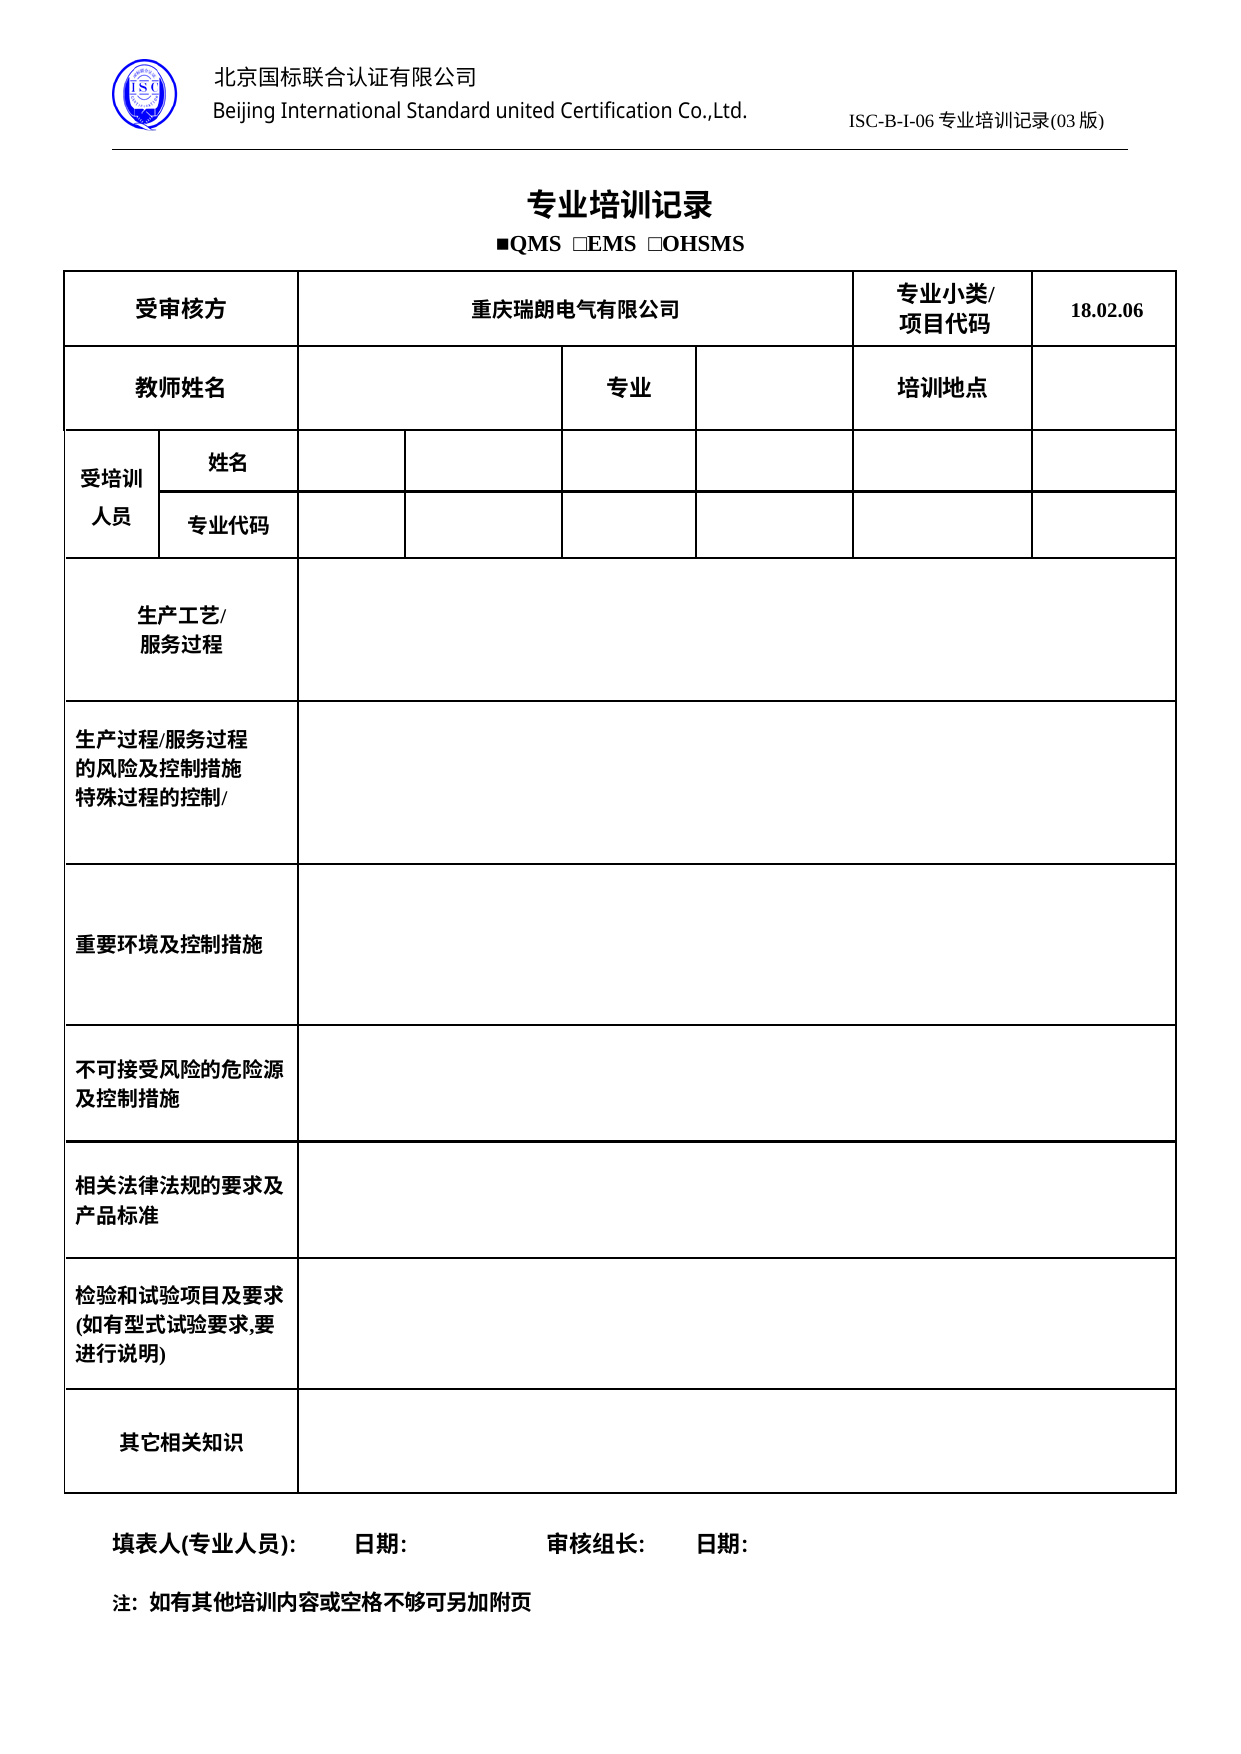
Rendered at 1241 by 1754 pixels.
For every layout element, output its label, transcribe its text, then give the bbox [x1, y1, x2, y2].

table_cell 相关法律法规的要求及产品标准 [65, 1141, 297, 1257]
table_cell 重要环境及控制措施 [65, 864, 297, 1024]
table_cell 生产过程/服务过程 的风险及控制措施 特殊过程的控制/ [65, 701, 297, 863]
table_cell [406, 431, 561, 490]
table_header 18.02.06 [1033, 272, 1175, 345]
table_cell [854, 431, 1031, 490]
table_header 专业小类/ 项目代码 [854, 272, 1031, 345]
text 注：如有其他培训内容或空格不够可另加附页 [112, 1584, 1128, 1616]
table_cell [299, 559, 1175, 699]
table_cell 生产工艺/ 服务过程 [65, 558, 297, 699]
table_cell 其它相关知识 [65, 1389, 297, 1492]
table_cell [299, 1026, 1175, 1140]
table_cell 教师姓名 [65, 347, 297, 429]
text 填表人(专业人员)： 日期： 审核组长： 日期： [112, 1526, 1128, 1559]
table_cell 专业代码 [160, 493, 297, 557]
table_cell [406, 493, 561, 557]
table_cell 不可接受风险的危险源及控制措施 [65, 1025, 297, 1140]
table_cell [299, 493, 404, 557]
text 专业培训记录 [112, 187, 1128, 224]
table_cell [299, 1390, 1175, 1492]
table_cell [697, 431, 852, 490]
table_cell [299, 702, 1175, 863]
table_cell [299, 865, 1175, 1024]
table_cell 检验和试验项目及要求(如有型式试验要求,要进行说明) [65, 1258, 297, 1388]
table_cell 专业 [563, 347, 695, 429]
table_cell 姓名 [160, 431, 297, 490]
table_cell [697, 347, 852, 429]
table_cell 培训地点 [854, 347, 1031, 429]
table_cell [697, 493, 852, 557]
table_cell 受培训人员 [65, 430, 158, 557]
table_cell [563, 431, 695, 490]
table_cell [299, 431, 404, 490]
table_cell [854, 493, 1031, 557]
table_cell [1033, 347, 1175, 429]
table_cell [299, 347, 561, 429]
table_cell [299, 1259, 1175, 1388]
table_header 受审核方 [65, 272, 297, 345]
text ■QMS □EMS □OHSMS [112, 224, 1128, 258]
table_header 重庆瑞朗电气有限公司 [299, 272, 852, 345]
table_cell [1033, 431, 1175, 490]
table_cell [1033, 493, 1175, 557]
picture [112, 59, 180, 131]
table_cell [299, 1143, 1175, 1257]
table_cell [563, 493, 695, 557]
